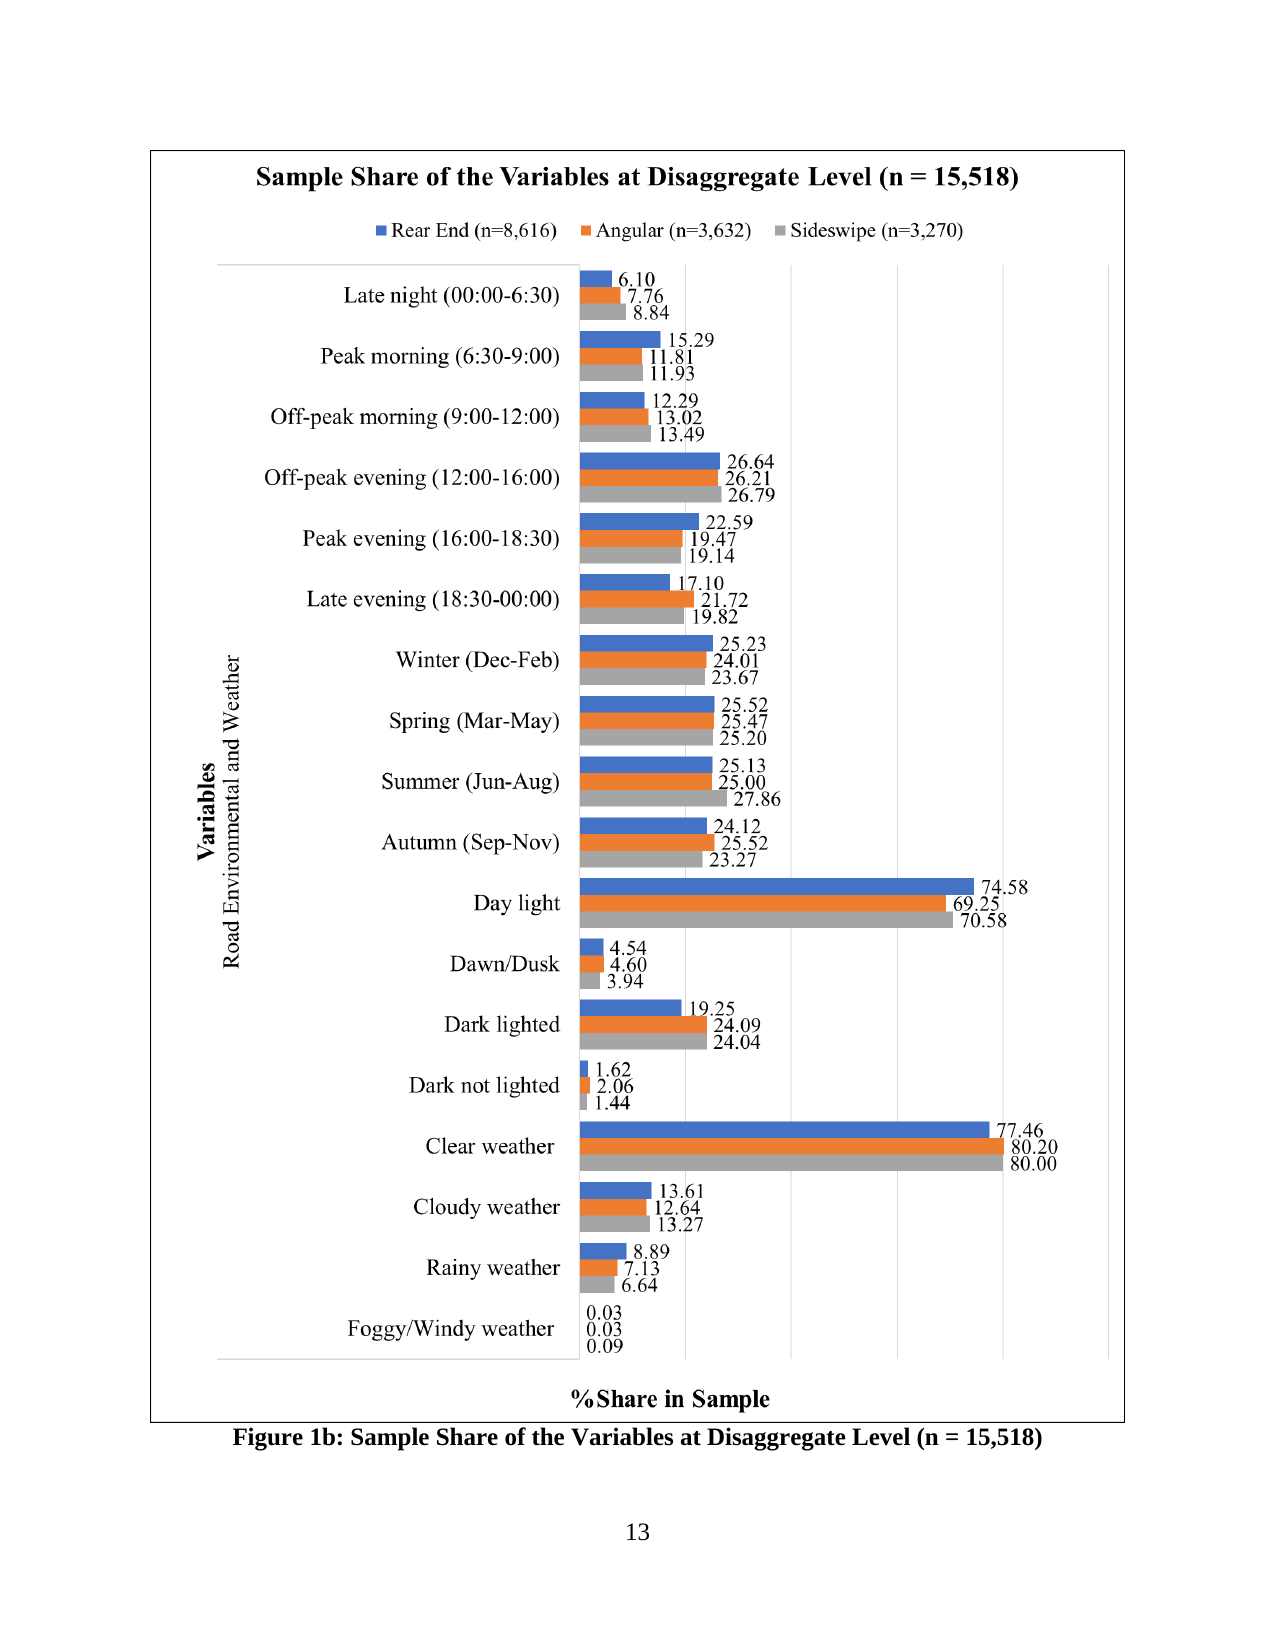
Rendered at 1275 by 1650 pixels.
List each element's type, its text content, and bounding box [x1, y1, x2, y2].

text Figure 1b: Sample Share of the Variables at Disaggregate Level (n = 15,518) [150, 1423, 1125, 1451]
picture [151, 151, 1124, 1422]
